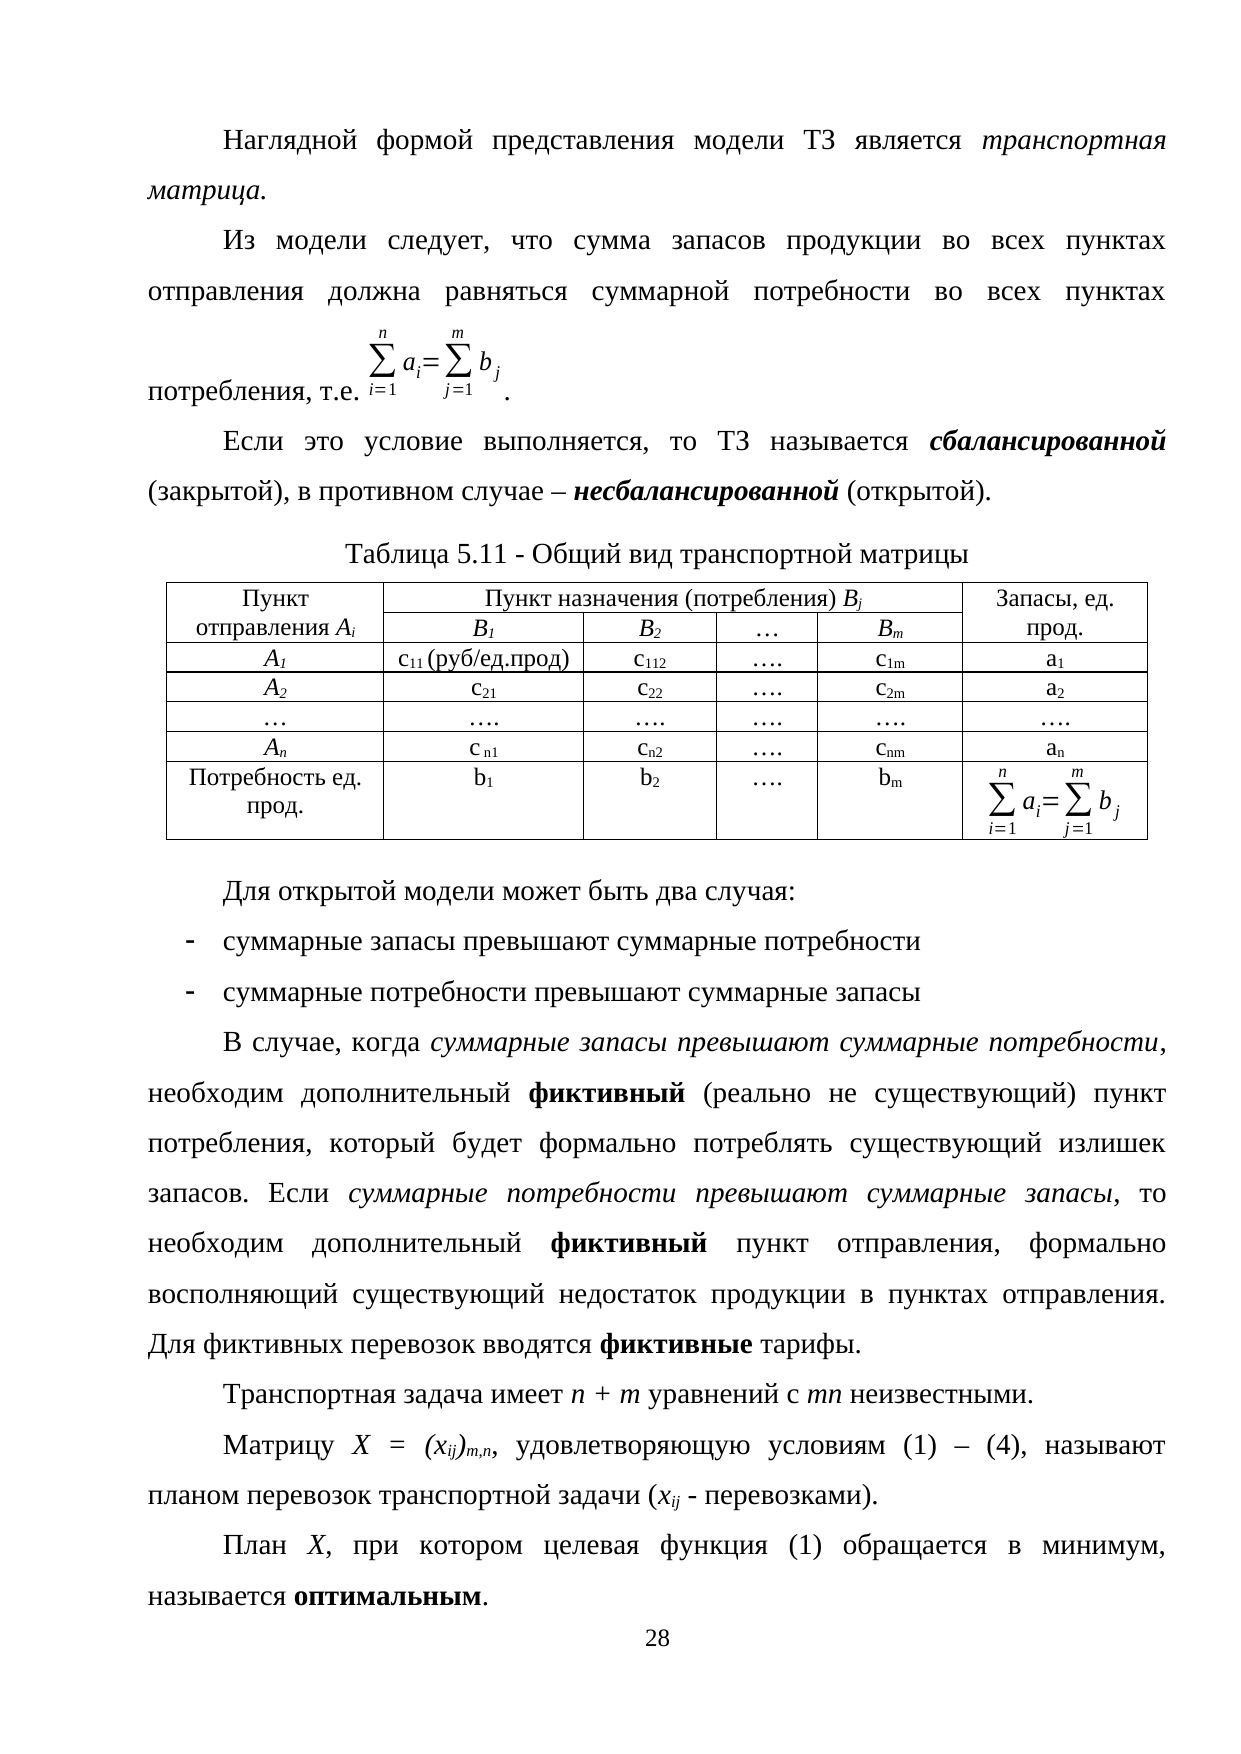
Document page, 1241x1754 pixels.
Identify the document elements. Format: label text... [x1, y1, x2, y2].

table_cell … [167, 702, 383, 731]
table_header Пункт отправления Ai [167, 583, 383, 642]
table_cell cn2 [584, 732, 716, 761]
table_cell a1 [963, 643, 1147, 671]
table_cell bm [818, 762, 962, 839]
table_cell B1 [384, 613, 583, 642]
text Из модели следует, что сумма запасов продукции во всех пунктах отправления должна равняться суммарной потребности во всех пунктах потребления, т.е. . [148, 222, 1167, 406]
table_cell Bm [818, 613, 962, 642]
table_header Пункт назначения (потребления) Bj [384, 583, 962, 612]
table_cell An [167, 732, 383, 761]
table_cell …. [717, 673, 817, 701]
text Если это условие выполняется, то ТЗ называется сбалансированной (закрытой), в противном случае – несбалансированной (открытой). [148, 423, 1167, 507]
table_cell c11 (руб/ед.прод) [384, 643, 583, 671]
table_cell a2 [963, 673, 1147, 701]
text План Х, при котором целевая функция (1) обращается в минимум, называется оптимальным. [148, 1527, 1167, 1611]
table_cell …. [717, 643, 817, 671]
table_cell …. [717, 762, 817, 839]
table_cell …. [584, 702, 716, 731]
list суммарные потребности превышают суммарные запасы [185, 974, 1167, 1008]
table_cell [963, 762, 1147, 839]
table_cell … [717, 613, 817, 642]
table_cell Потребность ед. прод. [167, 762, 383, 839]
table_cell A2 [167, 673, 383, 701]
table_cell …. [384, 702, 583, 731]
list суммарные запасы превышают суммарные потребности [185, 923, 1167, 957]
table_cell …. [717, 702, 817, 731]
table_header Запасы, ед. прод. [963, 583, 1147, 642]
text Транспортная задача имеет n + m уравнений с mn неизвестными. [148, 1377, 1167, 1410]
text В случае, когда суммарные запасы превышают суммарные потребности, необходим дополнительный фиктивный (реально не существующий) пункт потребления, который будет формально потреблять существующий излишек запасов. Если суммарные потребности превышают суммарные запасы, то необходим дополнительный фиктивный пункт отправления, формально восполняющий существующий недостаток продукции в пунктах отправления. Для фиктивных перевозок вводятся фиктивные тарифы. [148, 1024, 1167, 1360]
table_cell cnm [818, 732, 962, 761]
table_cell c1m [818, 643, 962, 671]
table_cell c n1 [384, 732, 583, 761]
table_cell b2 [584, 762, 716, 839]
text Для открытой модели может быть два случая: [148, 873, 1167, 907]
table_cell …. [963, 702, 1147, 731]
table_cell c22 [584, 673, 716, 701]
table_cell b1 [384, 762, 583, 839]
text Матрицу Х = (хij)m,n, удовлетворяющую условиям (1) – (4), называют планом перевозок транспортной задачи (хij - перевозками). [148, 1427, 1167, 1511]
table_cell …. [717, 732, 817, 761]
text Наглядной формой представления модели ТЗ является транспортная матрица. [148, 122, 1167, 206]
table_cell B2 [584, 613, 716, 642]
table_cell A1 [167, 643, 383, 671]
table_cell c2m [818, 673, 962, 701]
table_cell c21 [384, 673, 583, 701]
table_cell …. [818, 702, 962, 731]
text Таблица 5.11 - Общий вид транспортной матрицы [148, 536, 1167, 569]
table_cell an [963, 732, 1147, 761]
table_cell c112 [584, 643, 716, 671]
